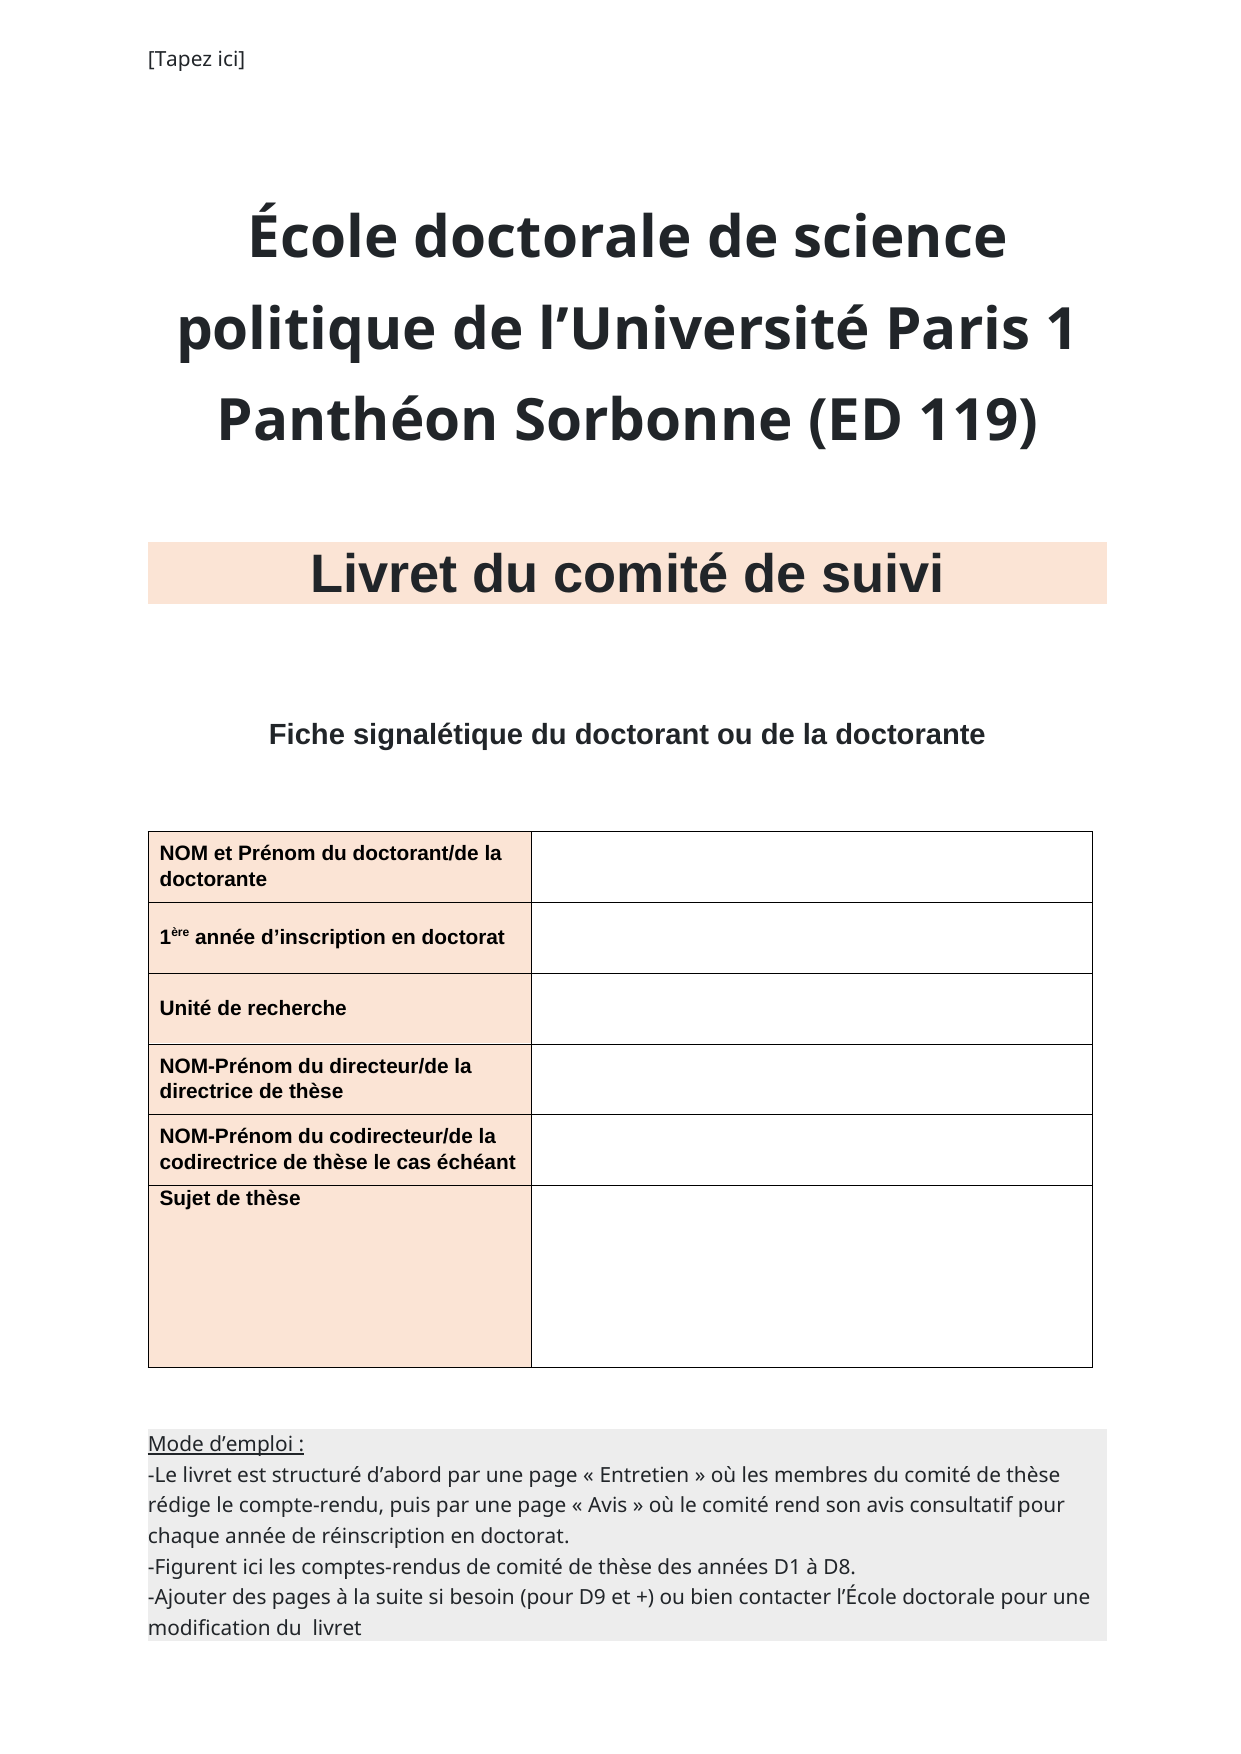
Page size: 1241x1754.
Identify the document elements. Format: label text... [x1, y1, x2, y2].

text Panthéon Sorbonne (ED 119) [148, 378, 1107, 457]
table_cell [532, 1115, 1092, 1185]
text École doctorale de science politique de l’Université Paris 1 [148, 195, 1107, 366]
text Fiche signalétique du doctorant ou de la doctorante [148, 717, 1107, 751]
table_header NOM et Prénom du doctorant/de la doctorante [149, 832, 531, 902]
text Mode d’emploi : [148, 1429, 1107, 1458]
text Livret du comité de suivi [148, 542, 1107, 604]
table_header [532, 832, 1092, 902]
text -Ajouter des pages à la suite si besoin (pour D9 et +) ou bien contacter l’École doctorale pour une modification du livret [148, 1582, 1107, 1641]
table_cell Unité de recherche [149, 974, 531, 1043]
table_cell 1ère année d’inscription en doctorat [149, 903, 531, 973]
table_cell Sujet de thèse [149, 1186, 531, 1367]
table_cell NOM-Prénom du codirecteur/de la codirectrice de thèse le cas échéant [149, 1115, 531, 1185]
table_cell [532, 903, 1092, 973]
table_cell [532, 1045, 1092, 1114]
table_cell NOM-Prénom du directeur/de la directrice de thèse [149, 1045, 531, 1114]
table_cell [532, 1186, 1092, 1367]
table_cell [532, 974, 1092, 1043]
text -Figurent ici les comptes-rendus de comité de thèse des années D1 à D8. [148, 1552, 1107, 1580]
text -Le livret est structuré d’abord par une page « Entretien » où les membres du comité de thèse rédige le compte-rendu, puis par une page « Avis » où le comité rend son avis consultatif pour chaque année de réinscription en doctorat. [148, 1460, 1107, 1549]
